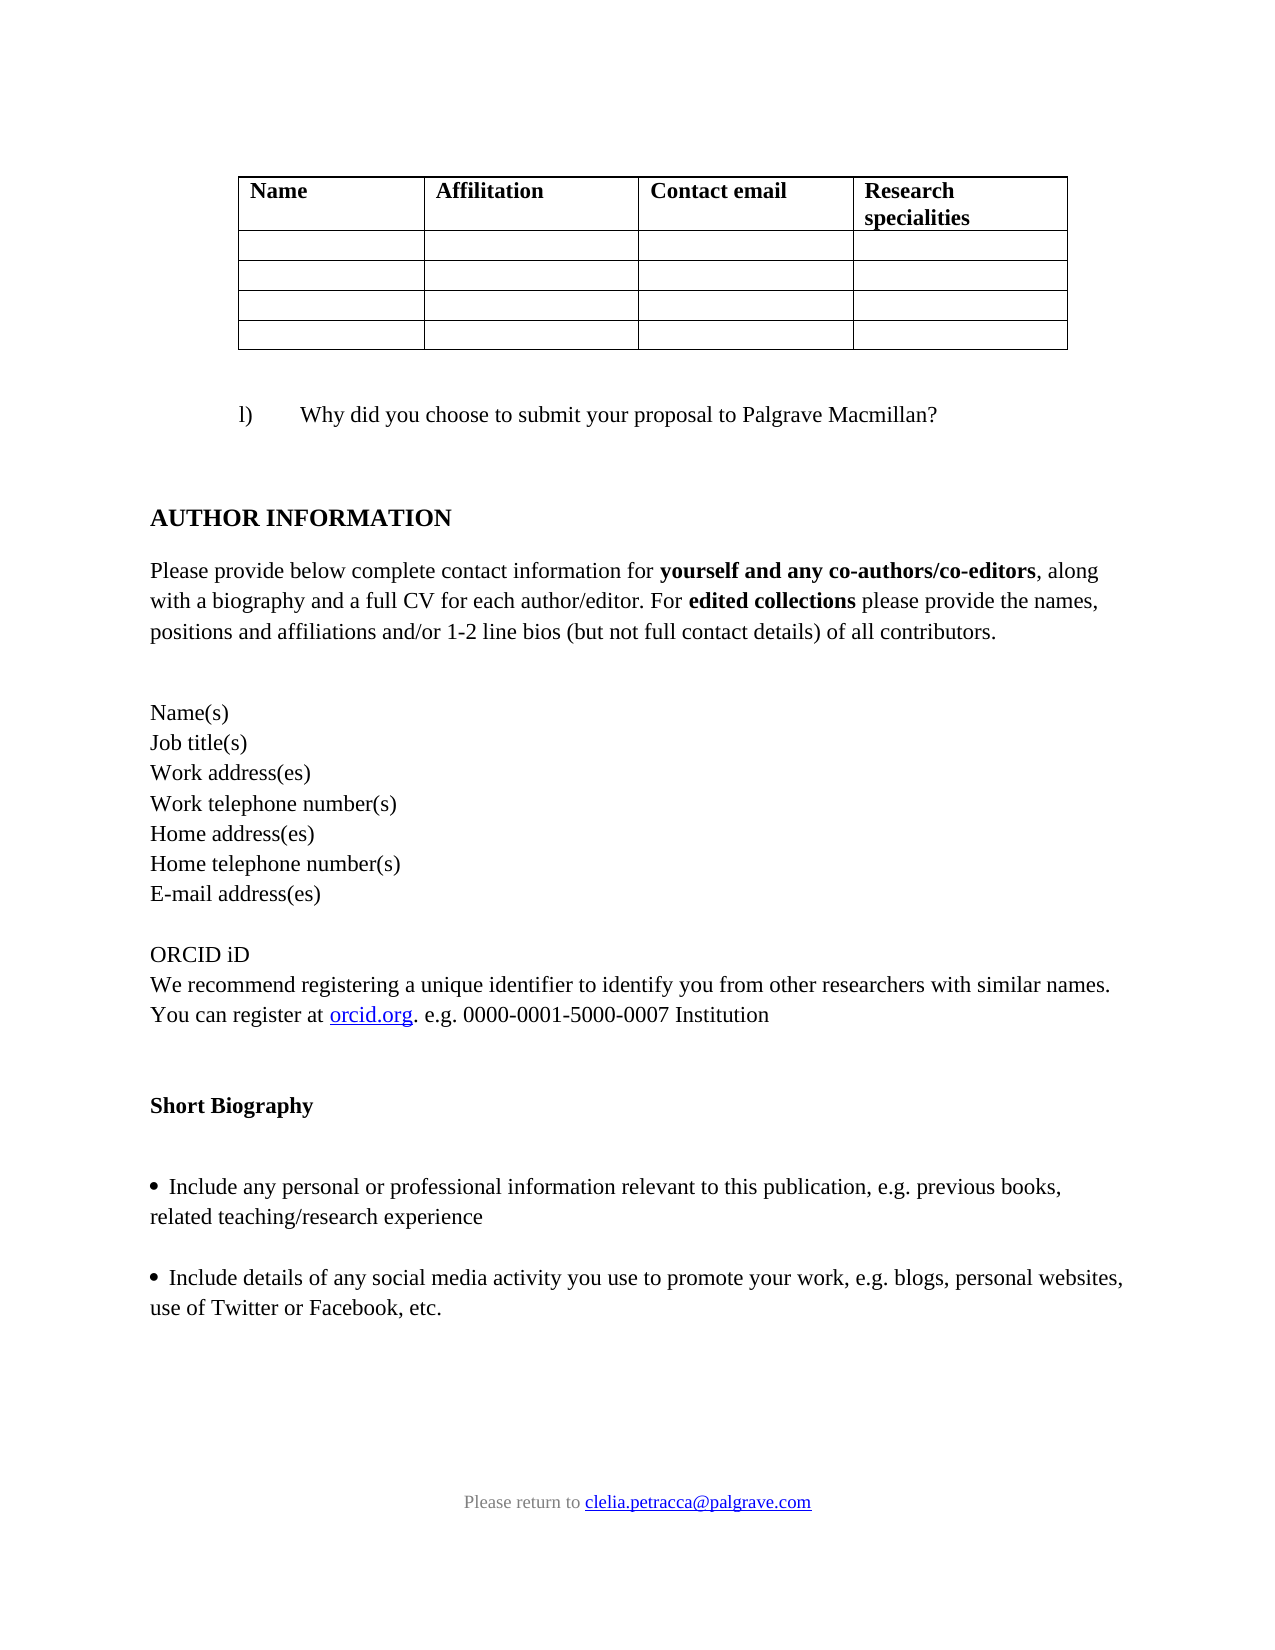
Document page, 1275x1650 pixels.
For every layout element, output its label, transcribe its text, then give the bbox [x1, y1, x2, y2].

table_cell [639, 261, 853, 290]
table_cell [425, 231, 638, 260]
table_cell [425, 261, 638, 290]
list Include details of any social media activity you use to promote your work, e.g. blogs, personal websites, use of Twitter or Facebook, etc. [150, 1263, 1125, 1320]
text l) Why did you choose to submit your proposal to Palgrave Macmillan? [150, 401, 1125, 428]
text Please provide below complete contact information for yourself and any co-authors/co-editors, along with a biography and a full CV for each author/editor. For edited collections please provide the names, positions and affiliations and/or 1-2 line bios (but not full contact details) of all contributors. [150, 557, 1125, 644]
text Work address(es) [150, 759, 1125, 786]
text AUTHOR INFORMATION [150, 503, 1125, 532]
table_cell [425, 291, 638, 319]
text Job title(s) [150, 729, 1125, 756]
table_cell [239, 321, 424, 349]
table_cell [639, 321, 853, 349]
table_cell [425, 321, 638, 349]
table_cell [239, 291, 424, 319]
table_cell [239, 261, 424, 290]
table_cell [854, 291, 1067, 319]
text ORCID iD [150, 941, 1125, 967]
table_header Research specialities [854, 178, 1067, 230]
table_cell [239, 231, 424, 260]
table_cell [854, 231, 1067, 260]
table_cell [854, 261, 1067, 290]
text Home address(es) [150, 820, 1125, 846]
table_header Contact email [639, 178, 853, 230]
text Work telephone number(s) [150, 789, 1125, 816]
text Name(s) [150, 699, 1125, 725]
text We recommend registering a unique identifier to identify you from other researchers with similar names. You can register at orcid.org. e.g. 0000-0001-5000-0007 Institution [150, 971, 1125, 1027]
table_header Affilitation [425, 178, 638, 230]
table_header Name [239, 178, 424, 230]
table_cell [854, 321, 1067, 349]
table_cell [639, 291, 853, 319]
table_cell [639, 231, 853, 260]
text Short Biography [150, 1092, 1125, 1118]
text Home telephone number(s) [150, 850, 1125, 876]
text E-mail address(es) [150, 880, 1125, 907]
list Include any personal or professional information relevant to this publication, e.g. previous books, related teaching/research experience [150, 1173, 1125, 1229]
